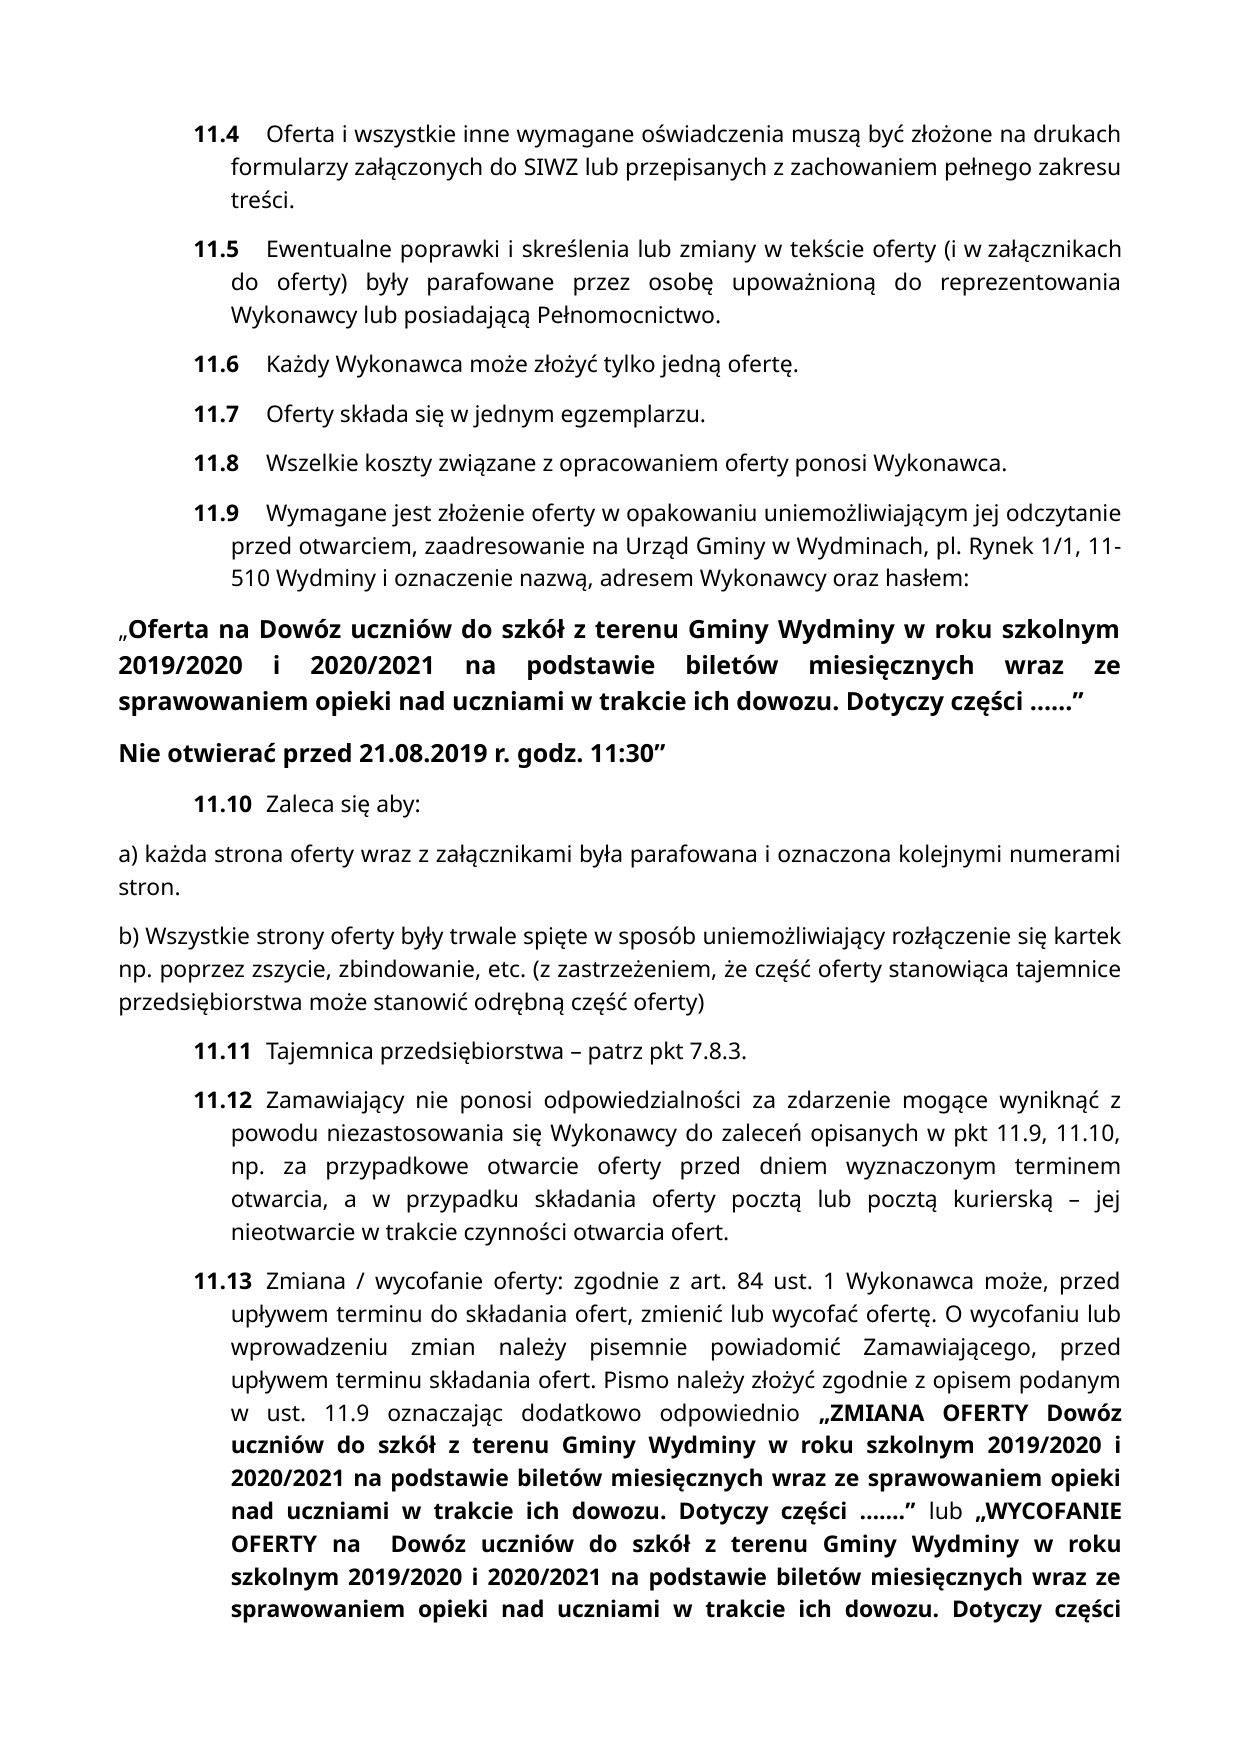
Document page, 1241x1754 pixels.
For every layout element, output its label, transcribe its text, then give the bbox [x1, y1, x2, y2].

list Wszelkie koszty związane z opracowaniem oferty ponosi Wykonawca. [193, 447, 1122, 478]
list Zamawiający nie ponosi odpowiedzialności za zdarzenie mogące wyniknąć z powodu niezastosowania się Wykonawcy do zaleceń opisanych w pkt 11.9, 11.10, np. za przypadkowe otwarcie oferty przed dniem wyznaczonym terminem otwarcia, a w przypadku składania oferty pocztą lub pocztą kurierską – jej nieotwarcie w trakcie czynności otwarcia ofert. [193, 1084, 1122, 1247]
list Każdy Wykonawca może złożyć tylko jedną ofertę. [193, 348, 1122, 379]
list Tajemnica przedsiębiorstwa – patrz pkt 7.8.3. [193, 1035, 1122, 1066]
list Ewentualne poprawki i skreślenia lub zmiany w tekście oferty (i w załącznikach do oferty) były parafowane przez osobę upoważnioną do reprezentowania Wykonawcy lub posiadającą Pełnomocnictwo. [193, 233, 1122, 330]
text b) Wszystkie strony oferty były trwale spięte w sposób uniemożliwiający rozłączenie się kartek np. poprzez zszycie, zbindowanie, etc. (z zastrzeżeniem, że część oferty stanowiąca tajemnice przedsiębiorstwa może stanowić odrębną część oferty) [118, 920, 1122, 1017]
list Zaleca się aby: [193, 788, 1122, 819]
list Oferta i wszystkie inne wymagane oświadczenia muszą być złożone na drukach formularzy załączonych do SIWZ lub przepisanych z zachowaniem pełnego zakresu treści. [193, 118, 1122, 215]
text a) każda strona oferty wraz z załącznikami była parafowana i oznaczona kolejnymi numerami stron. [118, 838, 1122, 902]
text „Oferta na Dowóz uczniów do szkół z terenu Gminy Wydminy w roku szkolnym 2019/2020 i 2020/2021 na podstawie biletów miesięcznych wraz ze sprawowaniem opieki nad uczniami w trakcie ich dowozu. Dotyczy części ……” [118, 612, 1122, 717]
list Oferty składa się w jednym egzemplarzu. [193, 398, 1122, 429]
list Wymagane jest złożenie oferty w opakowaniu uniemożliwiającym jej odczytanie przed otwarciem, zaadresowanie na Urząd Gminy w Wydminach, pl. Rynek 1/1, 11-510 Wydminy i oznaczenie nazwą, adresem Wykonawcy oraz hasłem: [193, 497, 1122, 594]
text Nie otwierać przed 21.08.2019 r. godz. 11:30” [118, 736, 1122, 770]
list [193, 1265, 1122, 1624]
